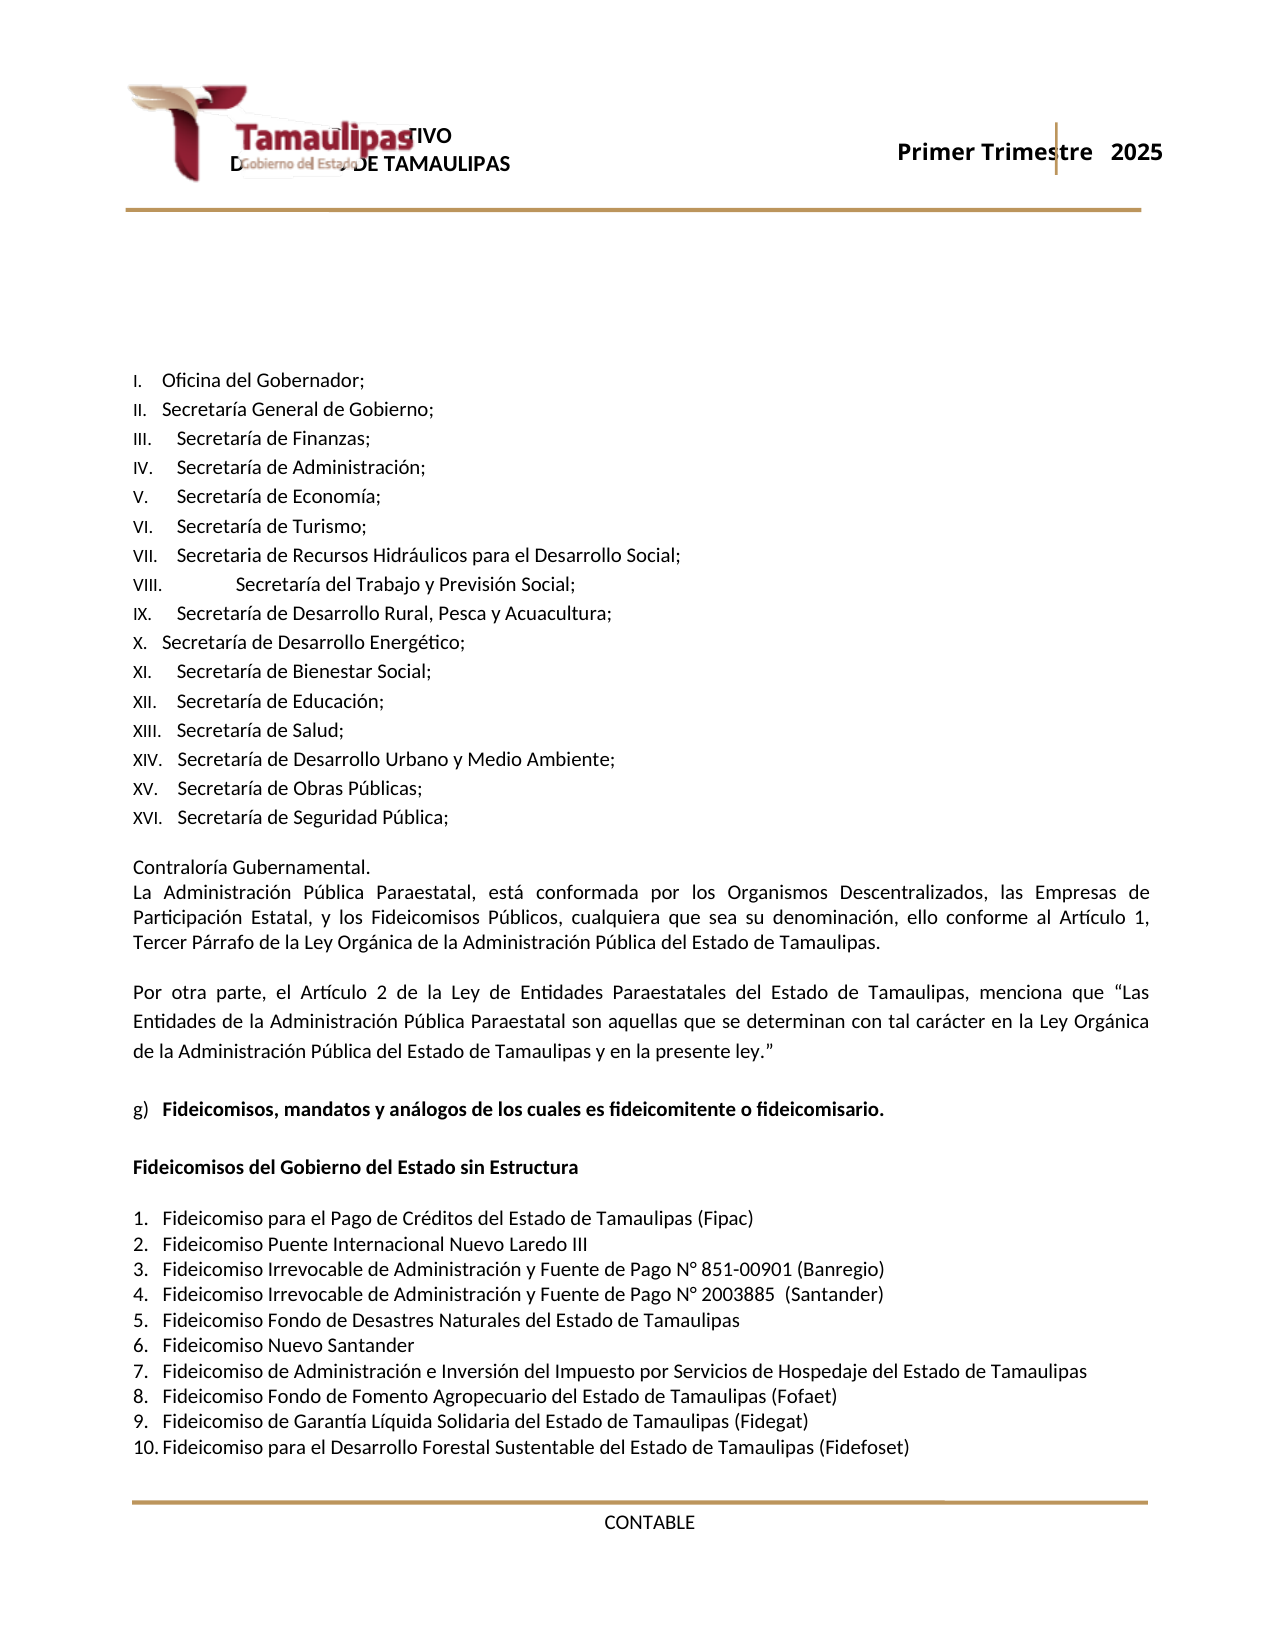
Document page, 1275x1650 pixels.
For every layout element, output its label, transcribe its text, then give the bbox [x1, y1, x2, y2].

list Secretaría de Desarrollo Urbano y Medio Ambiente; [133, 746, 1152, 772]
list Secretaría de Desarrollo Rural, Pesca y Acuacultura; [133, 600, 1152, 626]
list Secretaria de Recursos Hidráulicos para el Desarrollo Social; [133, 542, 1152, 567]
list Fideicomiso para el Desarrollo Forestal Sustentable del Estado de Tamaulipas (Fidefoset) [133, 1434, 1152, 1459]
list Fideicomiso de Administración e Inversión del Impuesto por Servicios de Hospedaje del Estado de Tamaulipas [133, 1358, 1152, 1383]
list Fideicomiso Fondo de Fomento Agropecuario del Estado de Tamaulipas (Fofaet) [133, 1383, 1152, 1409]
picture [117, 78, 426, 184]
list Secretaría General de Gobierno; [133, 396, 1152, 422]
text La Administración Pública Paraestatal, está conformada por los Organismos Descentralizados, las Empresas de Participación Estatal, y los Fideicomisos Públicos, cualquiera que sea su denominación, ello conforme al Artículo 1, Tercer Párrafo de la Ley Orgánica de la Administración Pública del Estado de Tamaulipas. [133, 879, 1152, 954]
list Secretaría de Administración; [133, 454, 1152, 480]
list Fideicomisos, mandatos y análogos de los cuales es fideicomitente o fideicomisario. [133, 1096, 1152, 1122]
list Secretaría de Obras Públicas; [133, 775, 1152, 801]
list Oficina del Gobernador; [66, 367, 1152, 392]
text Fideicomisos del Gobierno del Estado sin Estructura [133, 1154, 1152, 1180]
list Fideicomiso para el Pago de Créditos del Estado de Tamaulipas (Fipac) [133, 1205, 1152, 1231]
list Secretaría de Turismo; [133, 513, 1152, 538]
list Secretaría de Finanzas; [133, 425, 1152, 451]
list Secretaría de Desarrollo Energético; [133, 629, 1152, 655]
list Fideicomiso Irrevocable de Administración y Fuente de Pago N° 851-00901 (Banregio) [133, 1256, 1152, 1282]
list Fideicomiso Irrevocable de Administración y Fuente de Pago N° 2003885 (Santander) [133, 1282, 1152, 1307]
list Secretaría de Bienestar Social; [133, 659, 1152, 684]
list Fideicomiso Puente Internacional Nuevo Laredo III [133, 1231, 1152, 1256]
list Fideicomiso Nuevo Santander [133, 1332, 1152, 1358]
list Fideicomiso Fondo de Desastres Naturales del Estado de Tamaulipas [133, 1307, 1152, 1332]
list Secretaría de Educación; [133, 688, 1152, 713]
text Contraloría Gubernamental. [133, 854, 1152, 879]
list Secretaría de Seguridad Pública; [133, 804, 1152, 830]
list Fideicomiso de Garantía Líquida Solidaria del Estado de Tamaulipas (Fidegat) [133, 1409, 1152, 1434]
list Secretaría de Economía; [133, 484, 1152, 509]
list Secretaría de Salud; [133, 717, 1152, 742]
list Secretaría del Trabajo y Previsión Social; [133, 571, 1152, 597]
text Por otra parte, el Artículo 2 de la Ley de Entidades Paraestatales del Estado de Tamaulipas, menciona que “Las Entidades de la Administración Pública Paraestatal son aquellas que se determinan con tal carácter en la Ley Orgánica de la Administración Pública del Estado de Tamaulipas y en la presente ley.” [133, 979, 1152, 1063]
